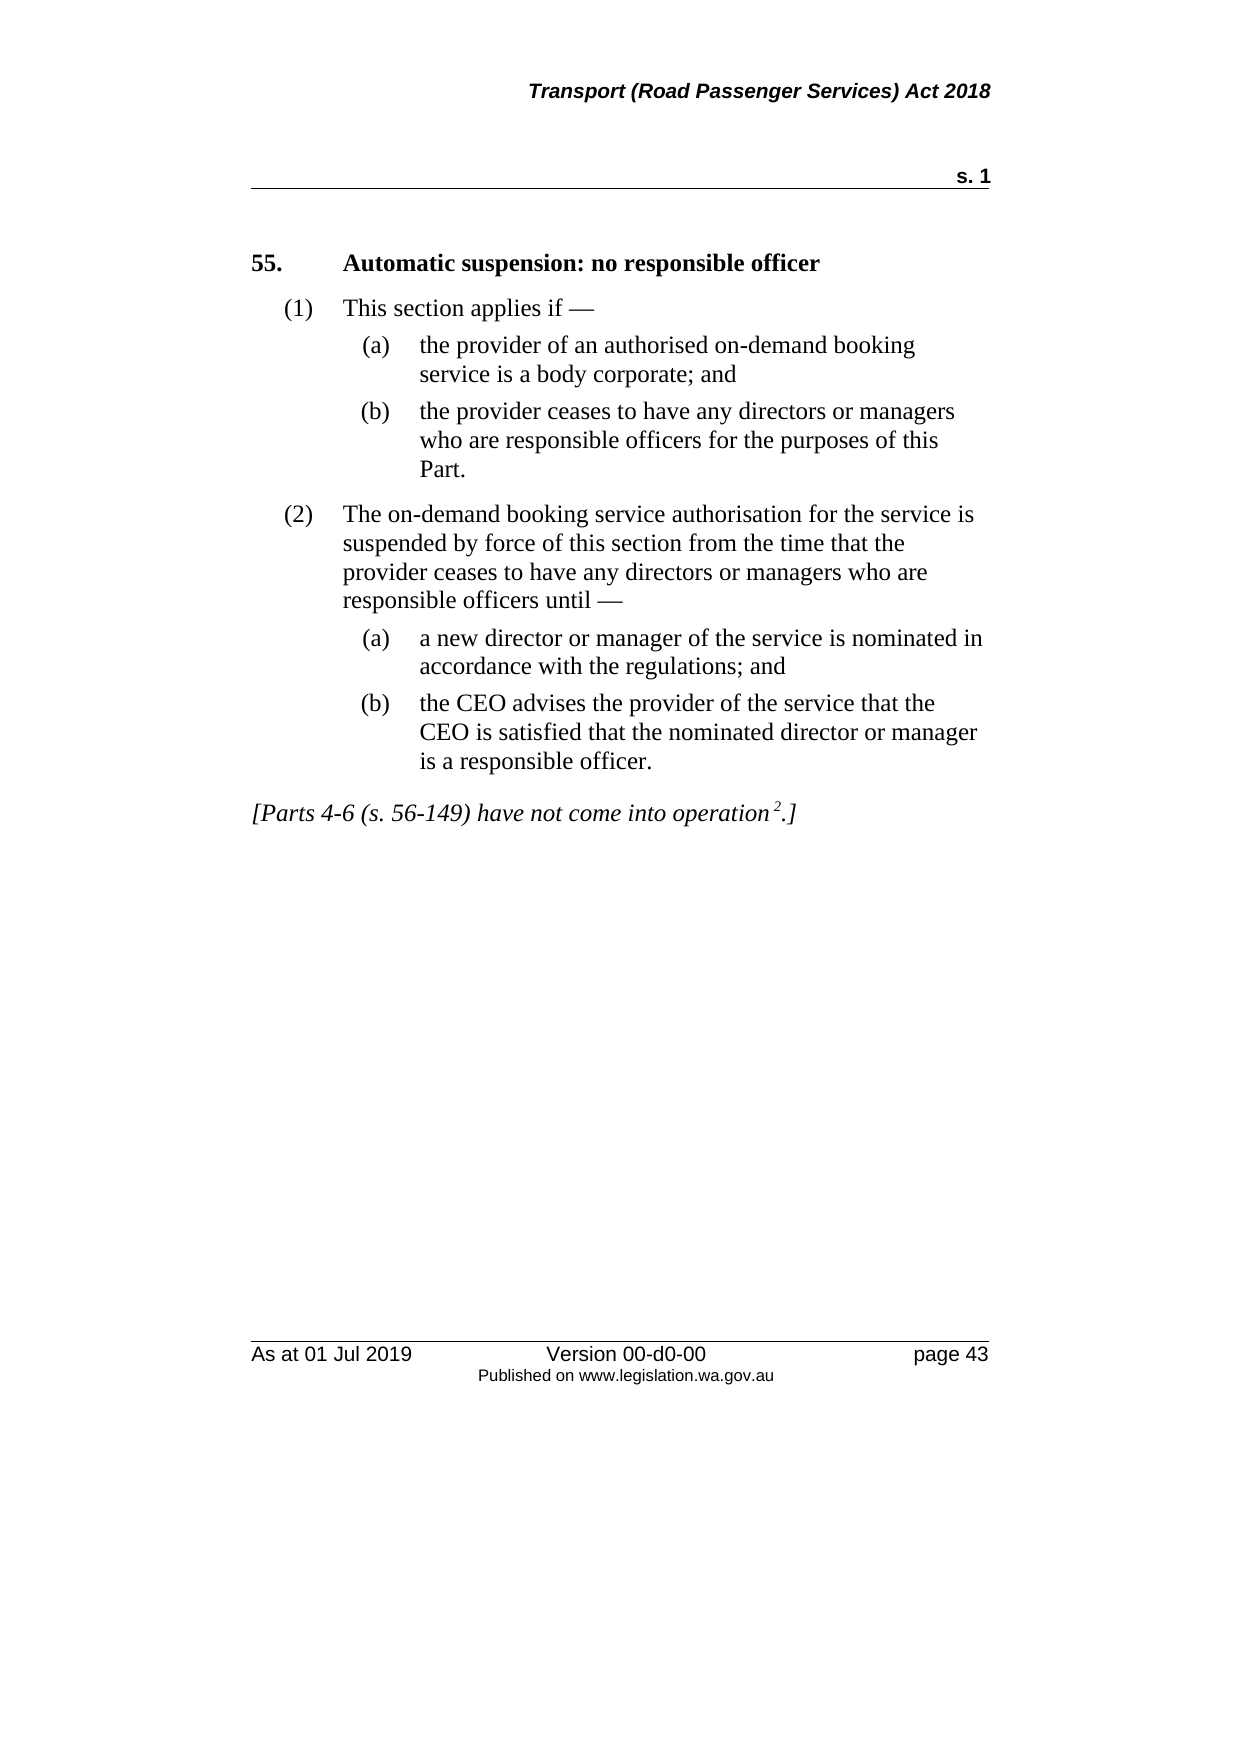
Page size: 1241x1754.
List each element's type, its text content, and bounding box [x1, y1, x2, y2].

text (b) the provider ceases to have any directors or managers who are responsible officers for the purposes of this Part. [251, 396, 989, 483]
text (a) the provider of an authorised on-demand booking service is a body corporate; and [251, 331, 989, 388]
text (a) a new director or manager of the service is nominated in accordance with the regulations; and [251, 623, 989, 680]
text (2) The on-demand booking service authorisation for the service is suspended by force of this section from the time that the provider ceases to have any directors or managers who are responsible officers until — [251, 499, 989, 614]
text (1) This section applies if — [251, 293, 989, 322]
text [Parts 4-6 (s. 56-149) have not come into operation 2.] [251, 798, 989, 826]
subtitle 55. Automatic suspension: no responsible officer [251, 248, 989, 277]
text (b) the CEO advises the provider of the service that the CEO is satisfied that the nominated director or manager is a responsible officer. [251, 688, 989, 775]
